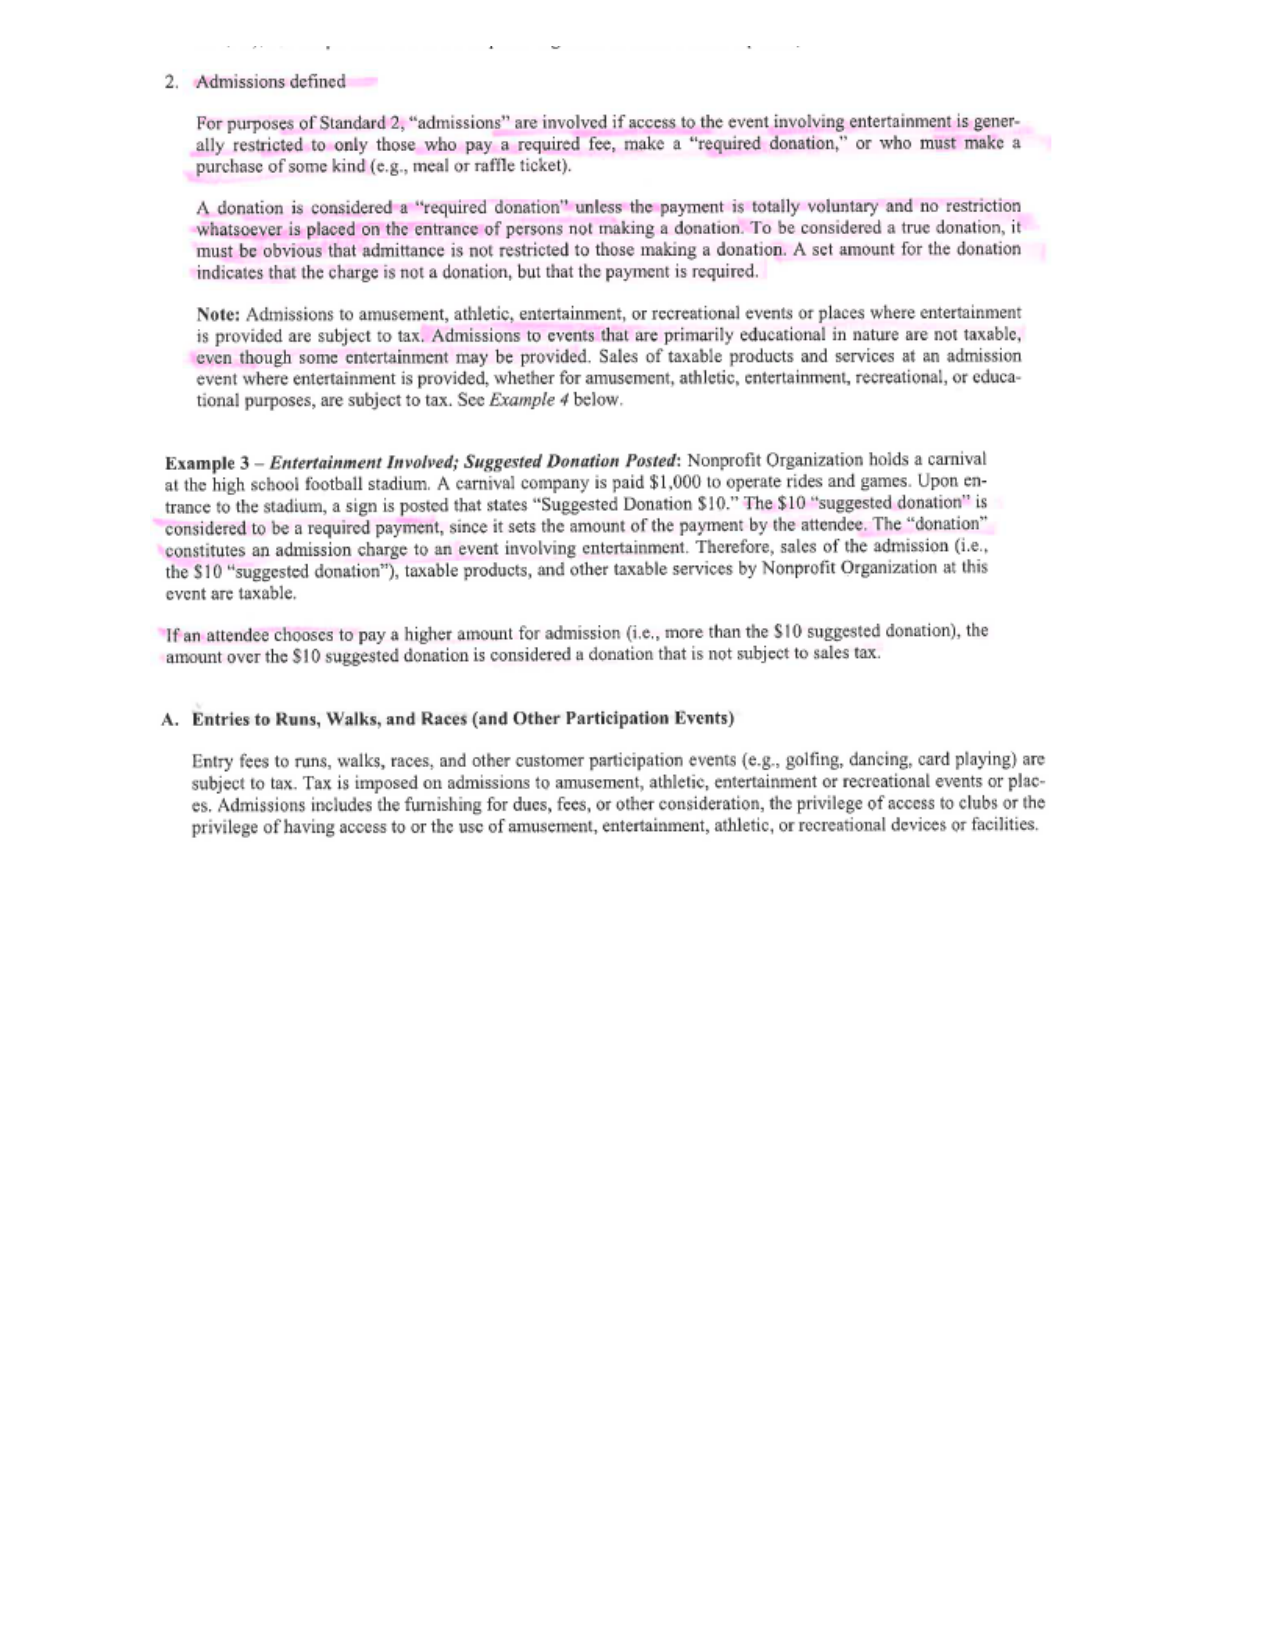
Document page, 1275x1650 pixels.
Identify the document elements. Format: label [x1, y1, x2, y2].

picture [150, 440, 1007, 679]
picture [150, 46, 1052, 422]
picture [150, 697, 1061, 849]
